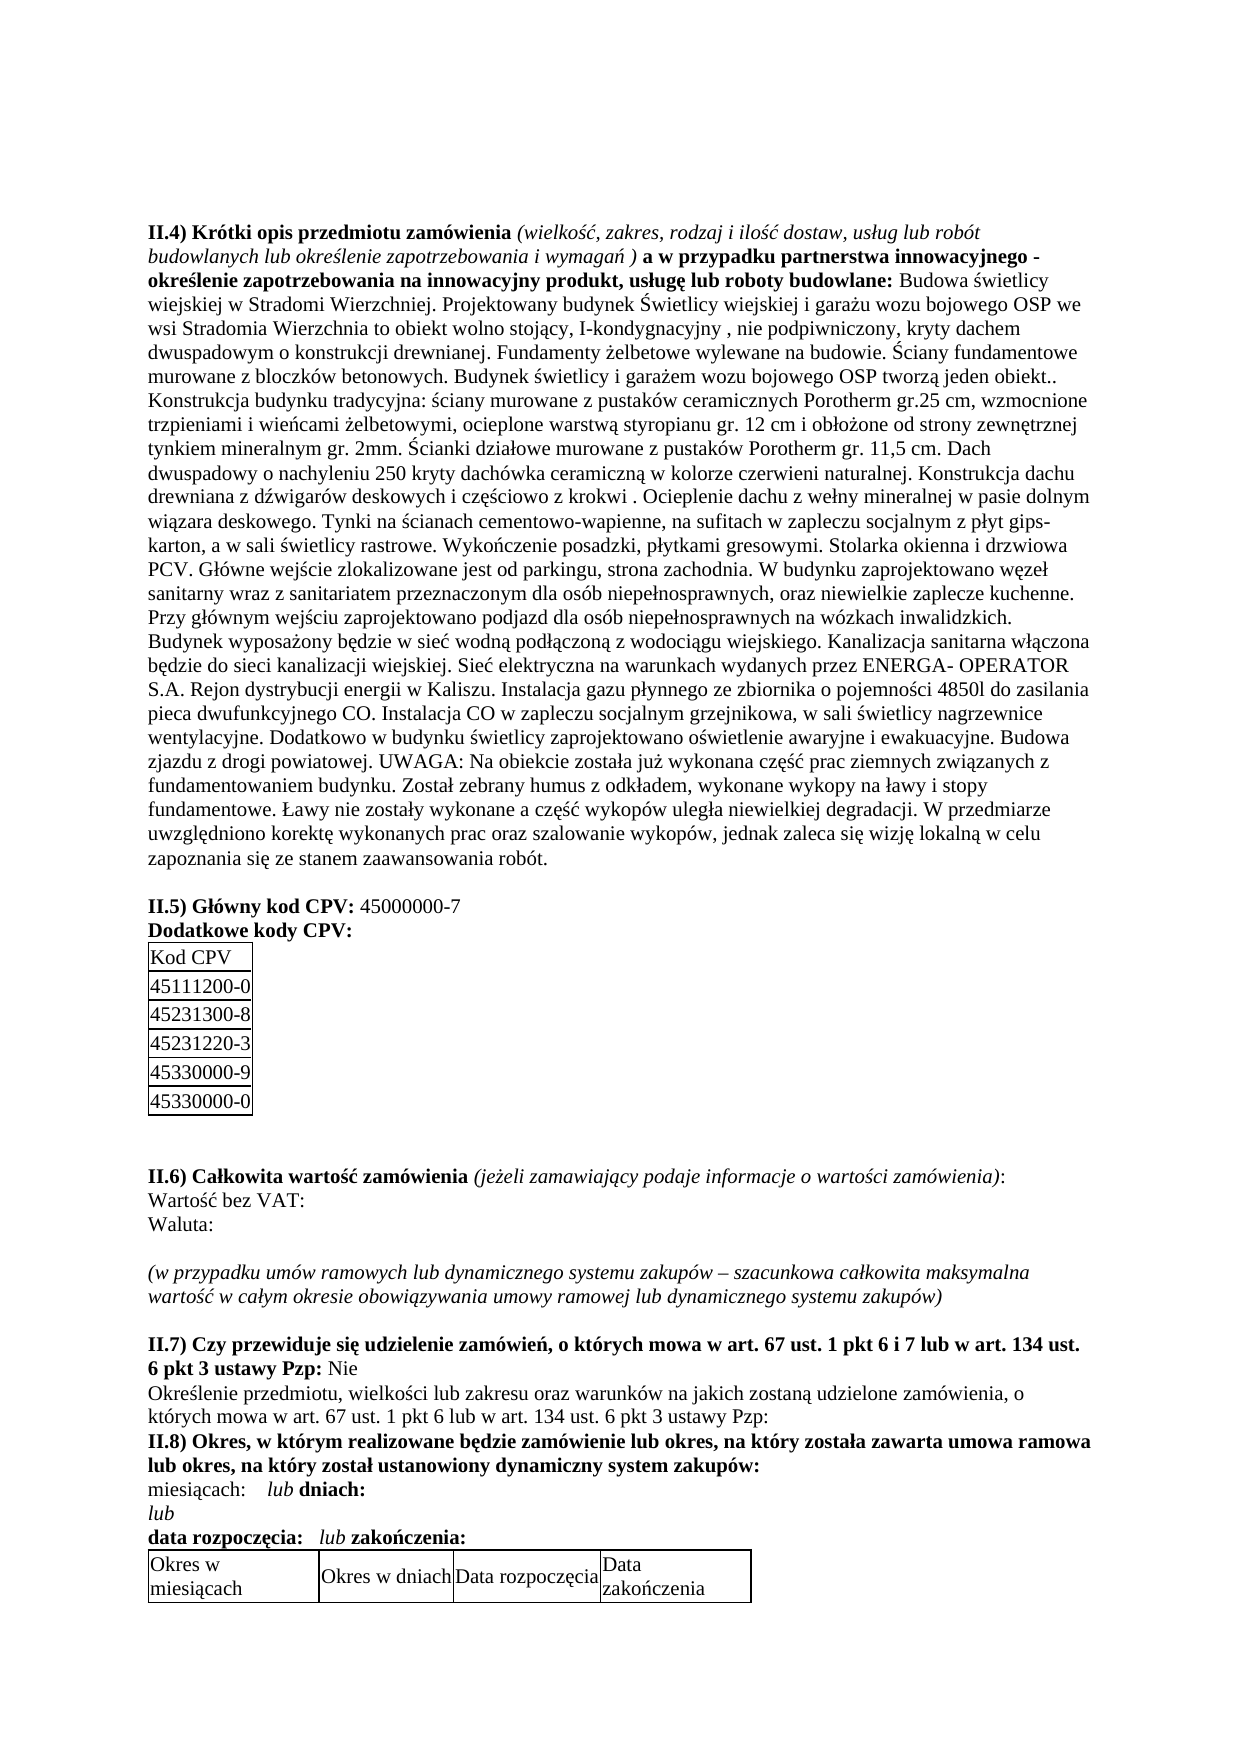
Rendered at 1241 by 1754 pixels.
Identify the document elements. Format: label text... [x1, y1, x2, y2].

table_header Okres w miesiącach [149, 1551, 318, 1602]
table_cell 45330000-9 [149, 1057, 252, 1085]
text II.6) Całkowita wartość zamówienia (jeżeli zamawiający podaje informacje o wartości zamówienia): Wartość bez VAT: Waluta: [148, 1116, 1093, 1236]
table_cell 45231220-3 [149, 1028, 252, 1057]
table_header Okres w dniach [320, 1551, 453, 1602]
text II.7) Czy przewiduje się udzielenie zamówień, o których mowa w art. 67 ust. 1 pkt 6 i 7 lub w art. 134 ust. 6 pkt 3 ustawy Pzp: Nie Określenie przedmiotu, wielkości lub zakresu oraz warunków na jakich zostaną udzielone zamówienia, o których mowa w art. 67 ust. 1 pkt 6 lub w art. 134 ust. 6 pkt 3 ustawy Pzp: II.8) Okres, w którym realizowane będzie zamówienie lub okres, na który została zawarta umowa ramowa lub okres, na który został ustanowiony dynamiczny system zakupów: miesiącach: lub dniach: lub data rozpoczęcia: lub zakończenia: [148, 1308, 1093, 1549]
table_cell 45330000-0 [149, 1085, 252, 1114]
table_header Data rozpoczęcia [454, 1551, 600, 1602]
text (w przypadku umów ramowych lub dynamicznego systemu zakupów – szacunkowa całkowita maksymalna wartość w całym okresie obowiązywania umowy ramowej lub dynamicznego systemu zakupów) [148, 1236, 1093, 1308]
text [148, 148, 1093, 942]
table_header Kod CPV [149, 943, 252, 970]
table_header Data zakończenia [601, 1551, 750, 1602]
table_cell 45111200-0 [149, 970, 252, 999]
table_cell 45231300-8 [149, 999, 252, 1028]
